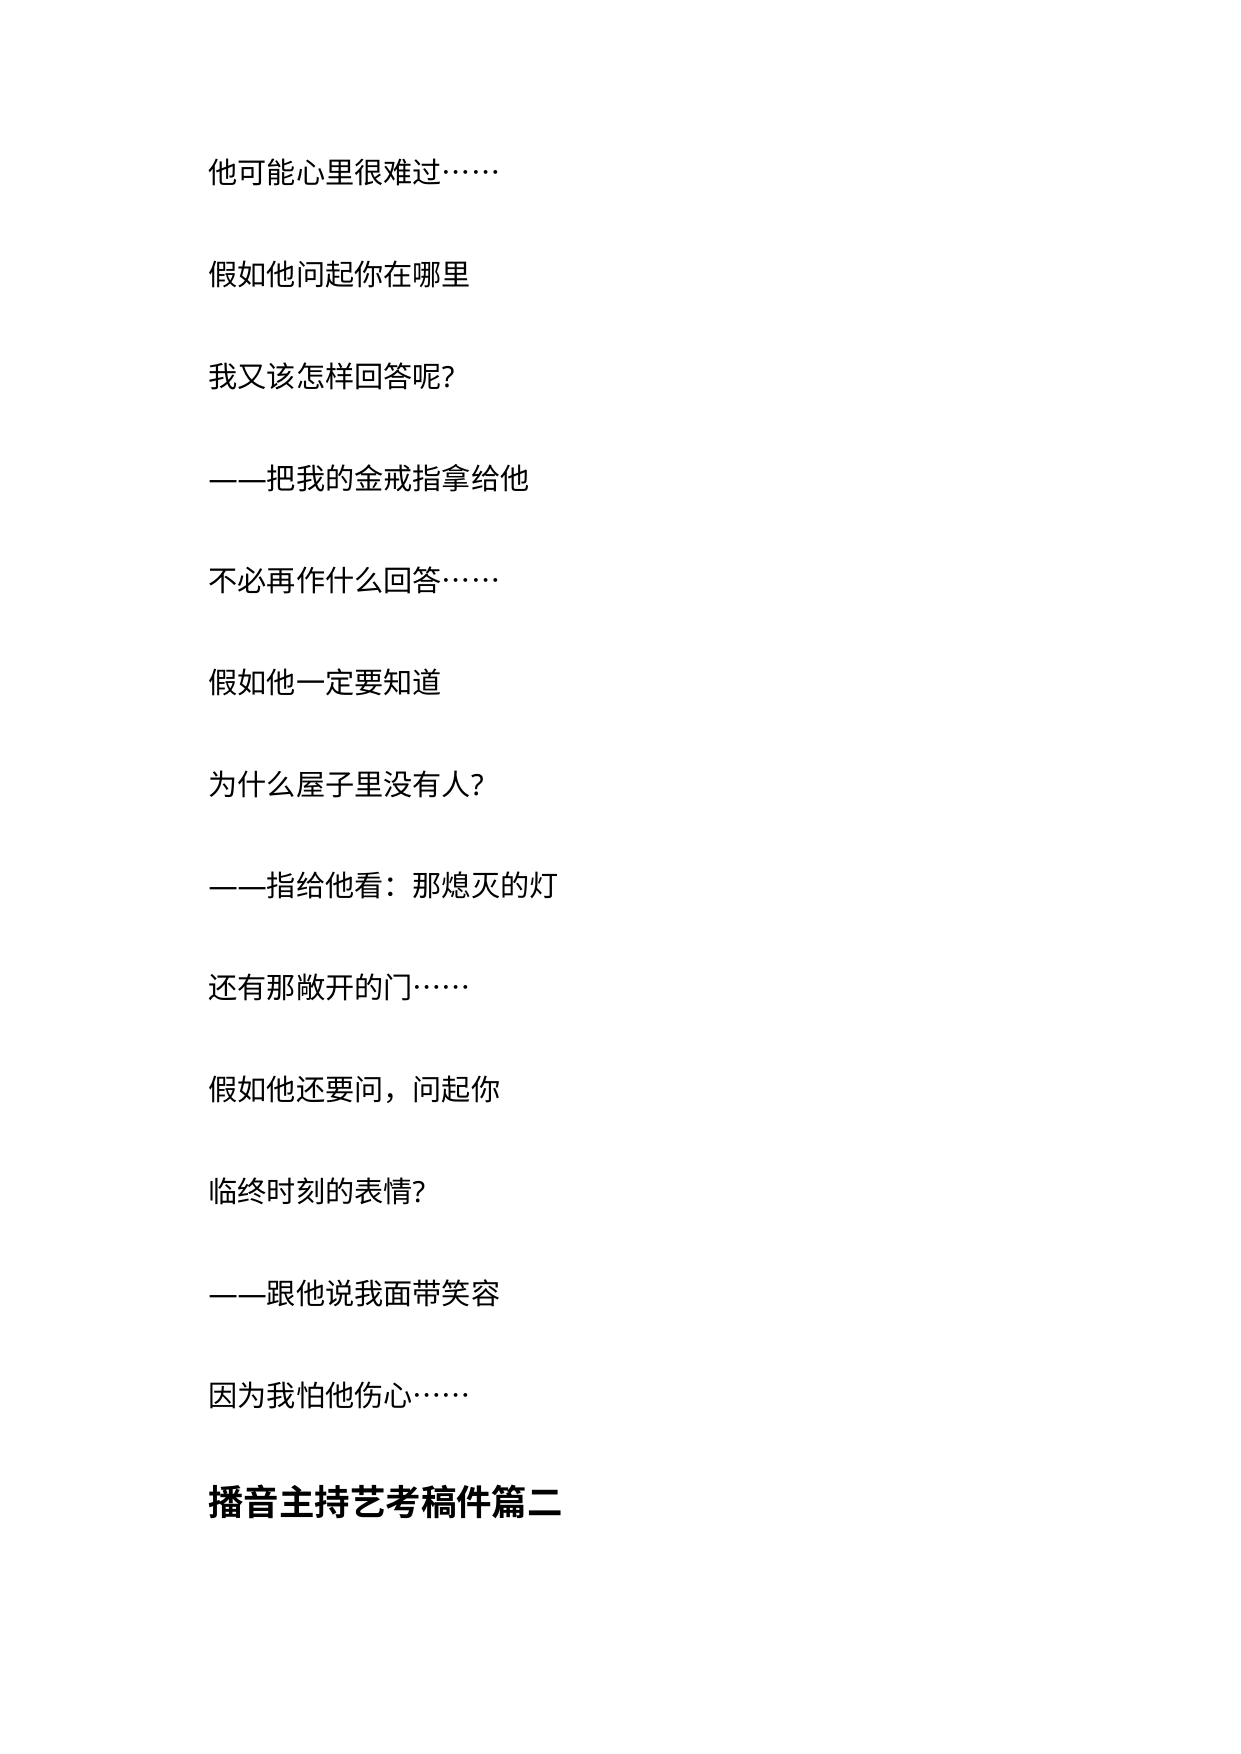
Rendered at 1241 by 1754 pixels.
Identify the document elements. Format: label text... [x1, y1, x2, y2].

text ——把我的金戒指拿给他 [150, 456, 1090, 498]
text 临终时刻的表情? [150, 1168, 1090, 1211]
text ——跟他说我面带笑容 [150, 1271, 1090, 1313]
text 假如他还要问，问起你 [150, 1067, 1090, 1109]
text 还有那敞开的门…… [150, 965, 1090, 1007]
text 为什么屋子里没有人? [150, 761, 1090, 803]
text ——指给他看：那熄灭的灯 [150, 863, 1090, 905]
text 我又该怎样回答呢? [150, 353, 1090, 396]
text 假如他问起你在哪里 [150, 252, 1090, 294]
text 不必再作什么回答…… [150, 557, 1090, 600]
text 因为我怕他伤心…… [150, 1372, 1090, 1415]
text 播音主持艺考稿件篇二 [150, 1474, 1090, 1526]
text 他可能心里很难过…… [150, 150, 1090, 192]
text 假如他一定要知道 [150, 659, 1090, 702]
